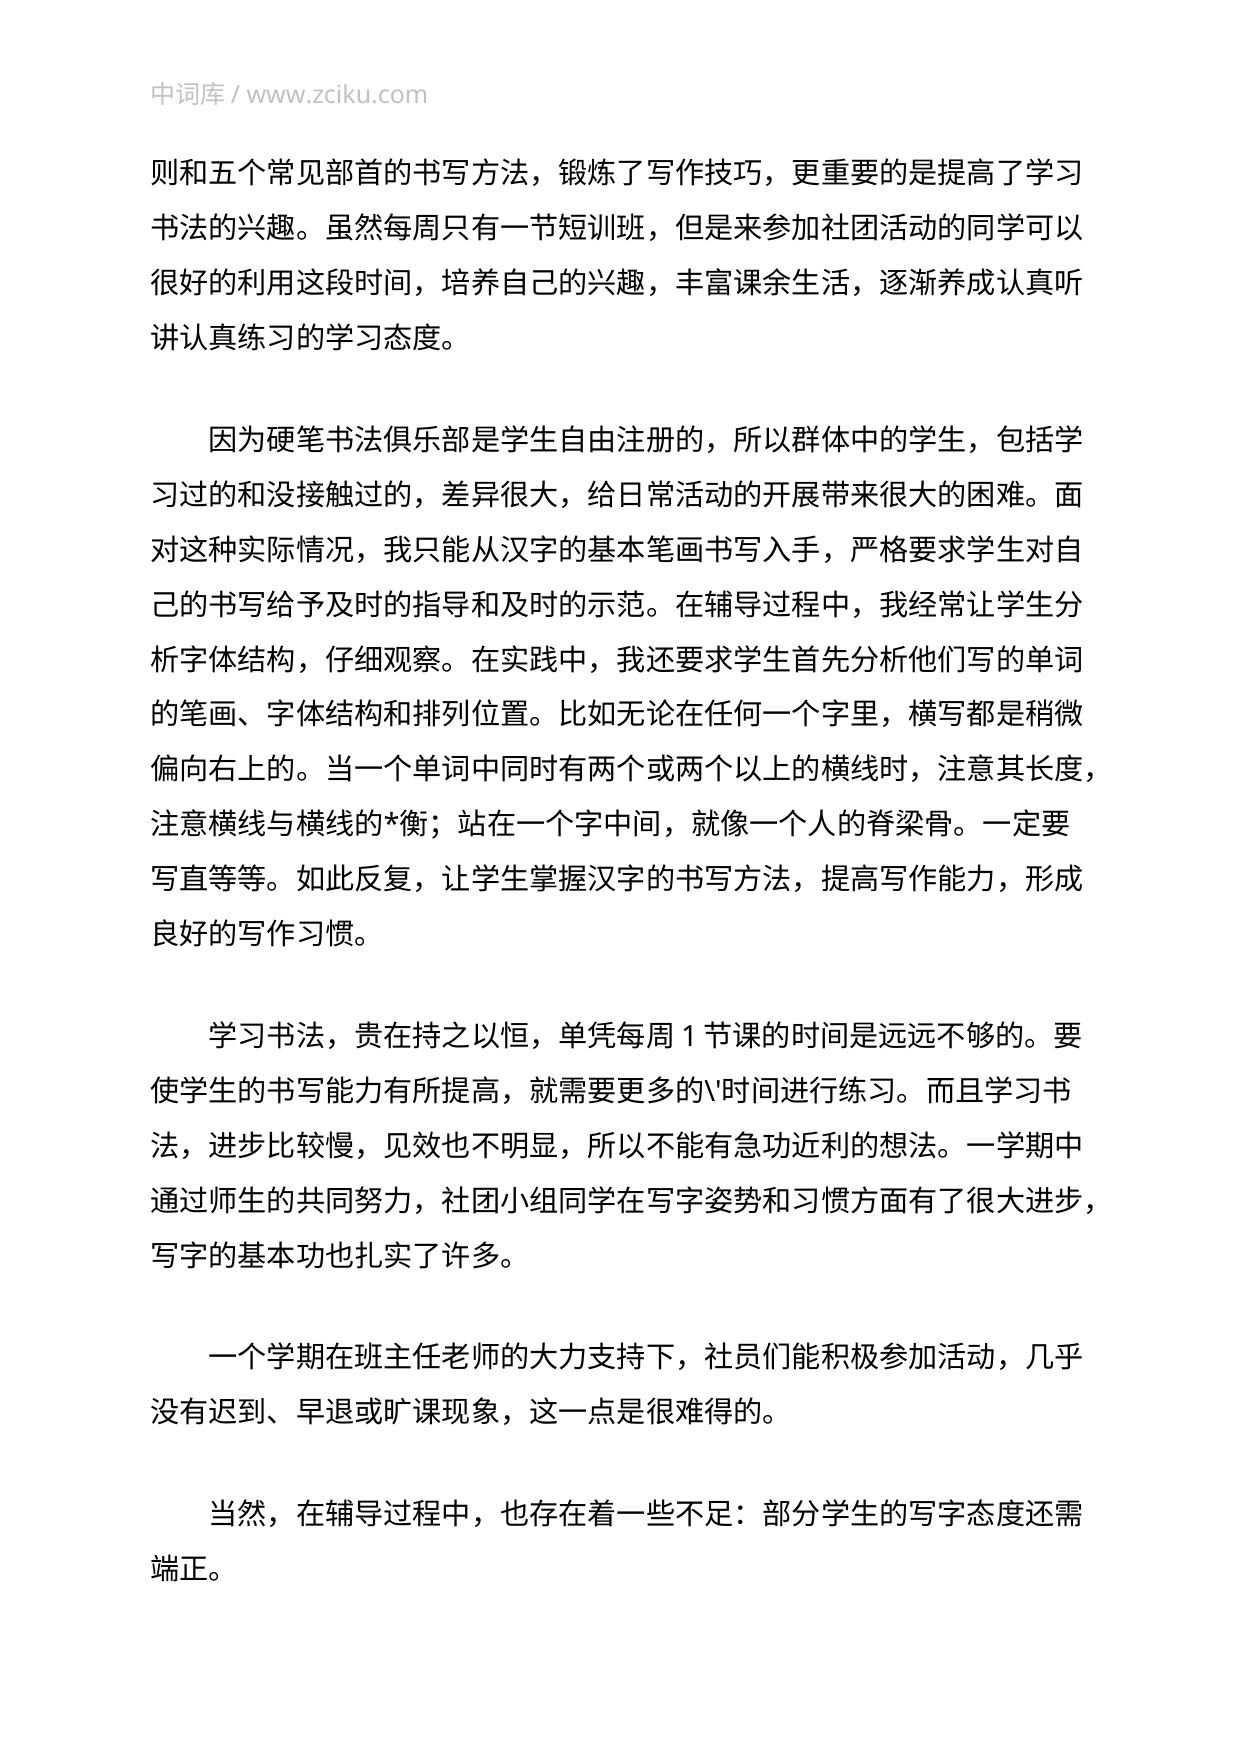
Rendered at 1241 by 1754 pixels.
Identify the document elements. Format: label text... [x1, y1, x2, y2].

text 学习书法，贵在持之以恒，单凭每周1节课的时间是远远不够的。要使学生的书写能力有所提高，就需要更多的\'时间进行练习。而且学习书法，进步比较慢，见效也不明显，所以不能有急功近利的想法。一学期中通过师生的共同努力，社团小组同学在写字姿势和习惯方面有了很大进步，写字的基本功也扎实了许多。 [150, 1012, 1090, 1274]
text 当然，在辅导过程中，也存在着一些不足：部分学生的写字态度还需端正。 [150, 1491, 1090, 1588]
text 因为硬笔书法俱乐部是学生自由注册的，所以群体中的学生，包括学习过的和没接触过的，差异很大，给日常活动的开展带来很大的困难。面对这种实际情况，我只能从汉字的基本笔画书写入手，严格要求学生对自己的书写给予及时的指导和及时的示范。在辅导过程中，我经常让学生分析字体结构，仔细观察。在实践中，我还要求学生首先分析他们写的单词的笔画、字体结构和排列位置。比如无论在任何一个字里，横写都是稍微偏向右上的。当一个单词中同时有两个或两个以上的横线时，注意其长度，注意横线与横线的*衡；站在一个字中间，就像一个人的脊梁骨。一定要写直等等。如此反复，让学生掌握汉字的书写方法，提高写作能力，形成良好的写作习惯。 [150, 416, 1090, 953]
text 一个学期在班主任老师的大力支持下，社员们能积极参加活动，几乎没有迟到、早退或旷课现象，这一点是很难得的。 [150, 1334, 1090, 1431]
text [150, 150, 1090, 357]
